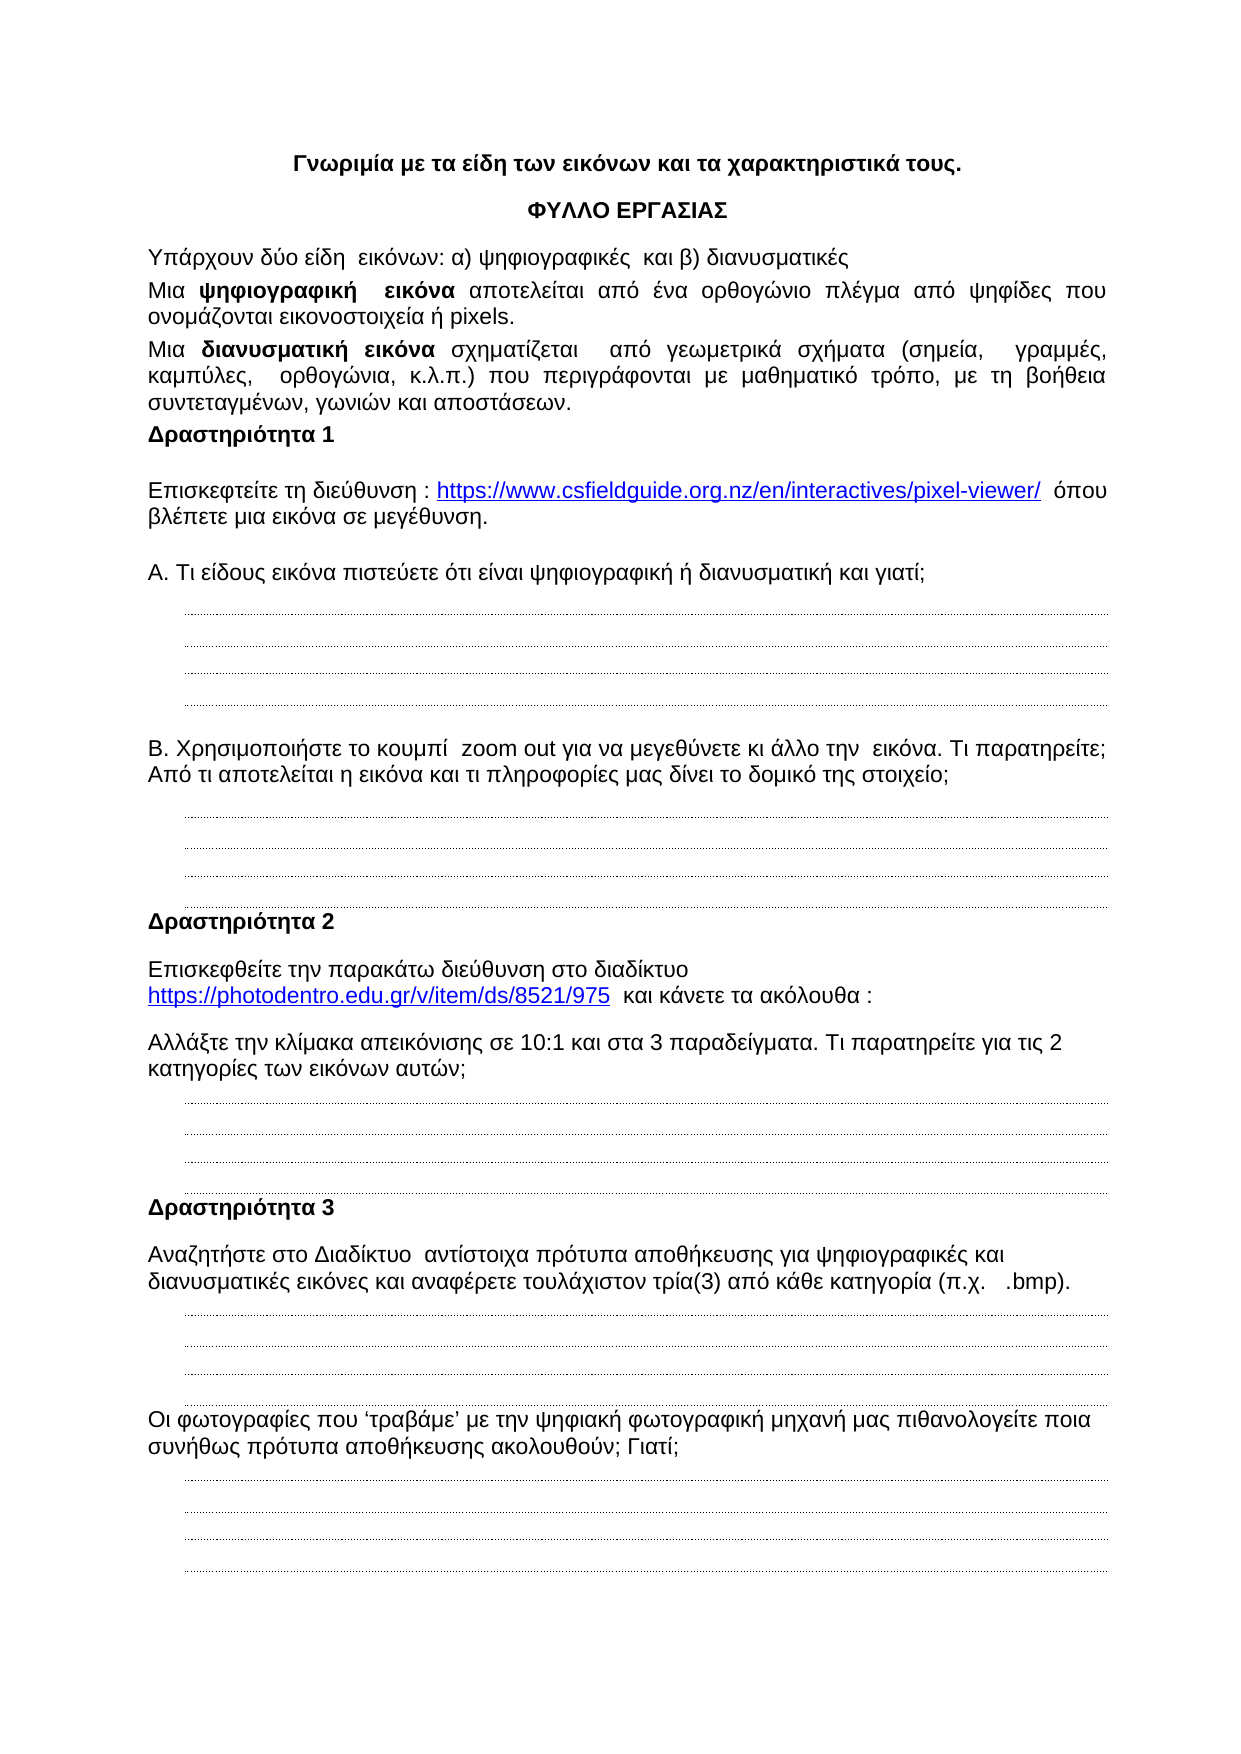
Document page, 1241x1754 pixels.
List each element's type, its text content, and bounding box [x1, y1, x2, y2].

text Δραστηριότητα 1 [148, 421, 1107, 448]
text Επισκεφτείτε τη διεύθυνση : https://www.csfieldguide.org.nz/en/interactives/pixel-viewer/ όπου βλέπετε μια εικόνα σε μεγέθυνση. [148, 477, 1107, 529]
text Δραστηριότητα 2 [148, 908, 1107, 935]
text Επισκεφθείτε την παρακάτω διεύθυνση στο διαδίκτυο https://photodentro.edu.gr/v/item/ds/8521/975 και κάνετε τα ακόλουθα : [148, 956, 1107, 1008]
text Μια διανυσματική εικόνα σχηματίζεται από γεωμετρικά σχήματα (σημεία, γραμμές, καμπύλες, ορθογώνια, κ.λ.π.) που περιγράφονται με μαθηματικό τρόπο, με τη βοήθεια συντεταγμένων, γωνιών και αποστάσεων. [148, 336, 1107, 415]
text ΦΥΛΛΟ ΕΡΓΑΣΙΑΣ [148, 197, 1107, 223]
text Γνωριμία με τα είδη των εικόνων και τα χαρακτηριστικά τους. [148, 150, 1107, 176]
text Υπάρχουν δύο είδη εικόνων: α) ψηφιογραφικές και β) διανυσματικές [148, 244, 1107, 271]
text Οι φωτογραφίες που ‘τραβάμε’ με την ψηφιακή φωτογραφική μηχανή μας πιθανολογείτε ποια συνήθως πρότυπα αποθήκευσης ακολουθούν; Γιατί; [148, 1406, 1107, 1459]
text Α. Τι είδους εικόνα πιστεύετε ότι είναι ψηφιογραφική ή διανυσματική και γιατί; [148, 559, 1107, 585]
text Μια ψηφιογραφική εικόνα αποτελείται από ένα ορθογώνιο πλέγμα από ψηφίδες που ονομάζονται εικονοστοιχεία ή pixels. [148, 277, 1107, 330]
text Δραστηριότητα 3 [148, 1194, 1107, 1221]
text Αναζητήστε στο Διαδίκτυο αντίστοιχα πρότυπα αποθήκευσης για ψηφιογραφικές και διανυσματικές εικόνες και αναφέρετε τουλάχιστον τρία(3) από κάθε κατηγορία (π.χ. .bmp). [148, 1241, 1107, 1294]
text Β. Χρησιμοποιήστε το κουμπί zoom out για να μεγεθύνετε κι άλλο την εικόνα. Τι παρατηρείτε; Από τι αποτελείται η εικόνα και τι πληροφορίες μας δίνει το δομικό της στοιχείο; [148, 735, 1107, 788]
text Αλλάξτε την κλίμακα απεικόνισης σε 10:1 και στα 3 παραδείγματα. Τι παρατηρείτε για τις 2 κατηγορίες των εικόνων αυτών; [148, 1029, 1107, 1082]
